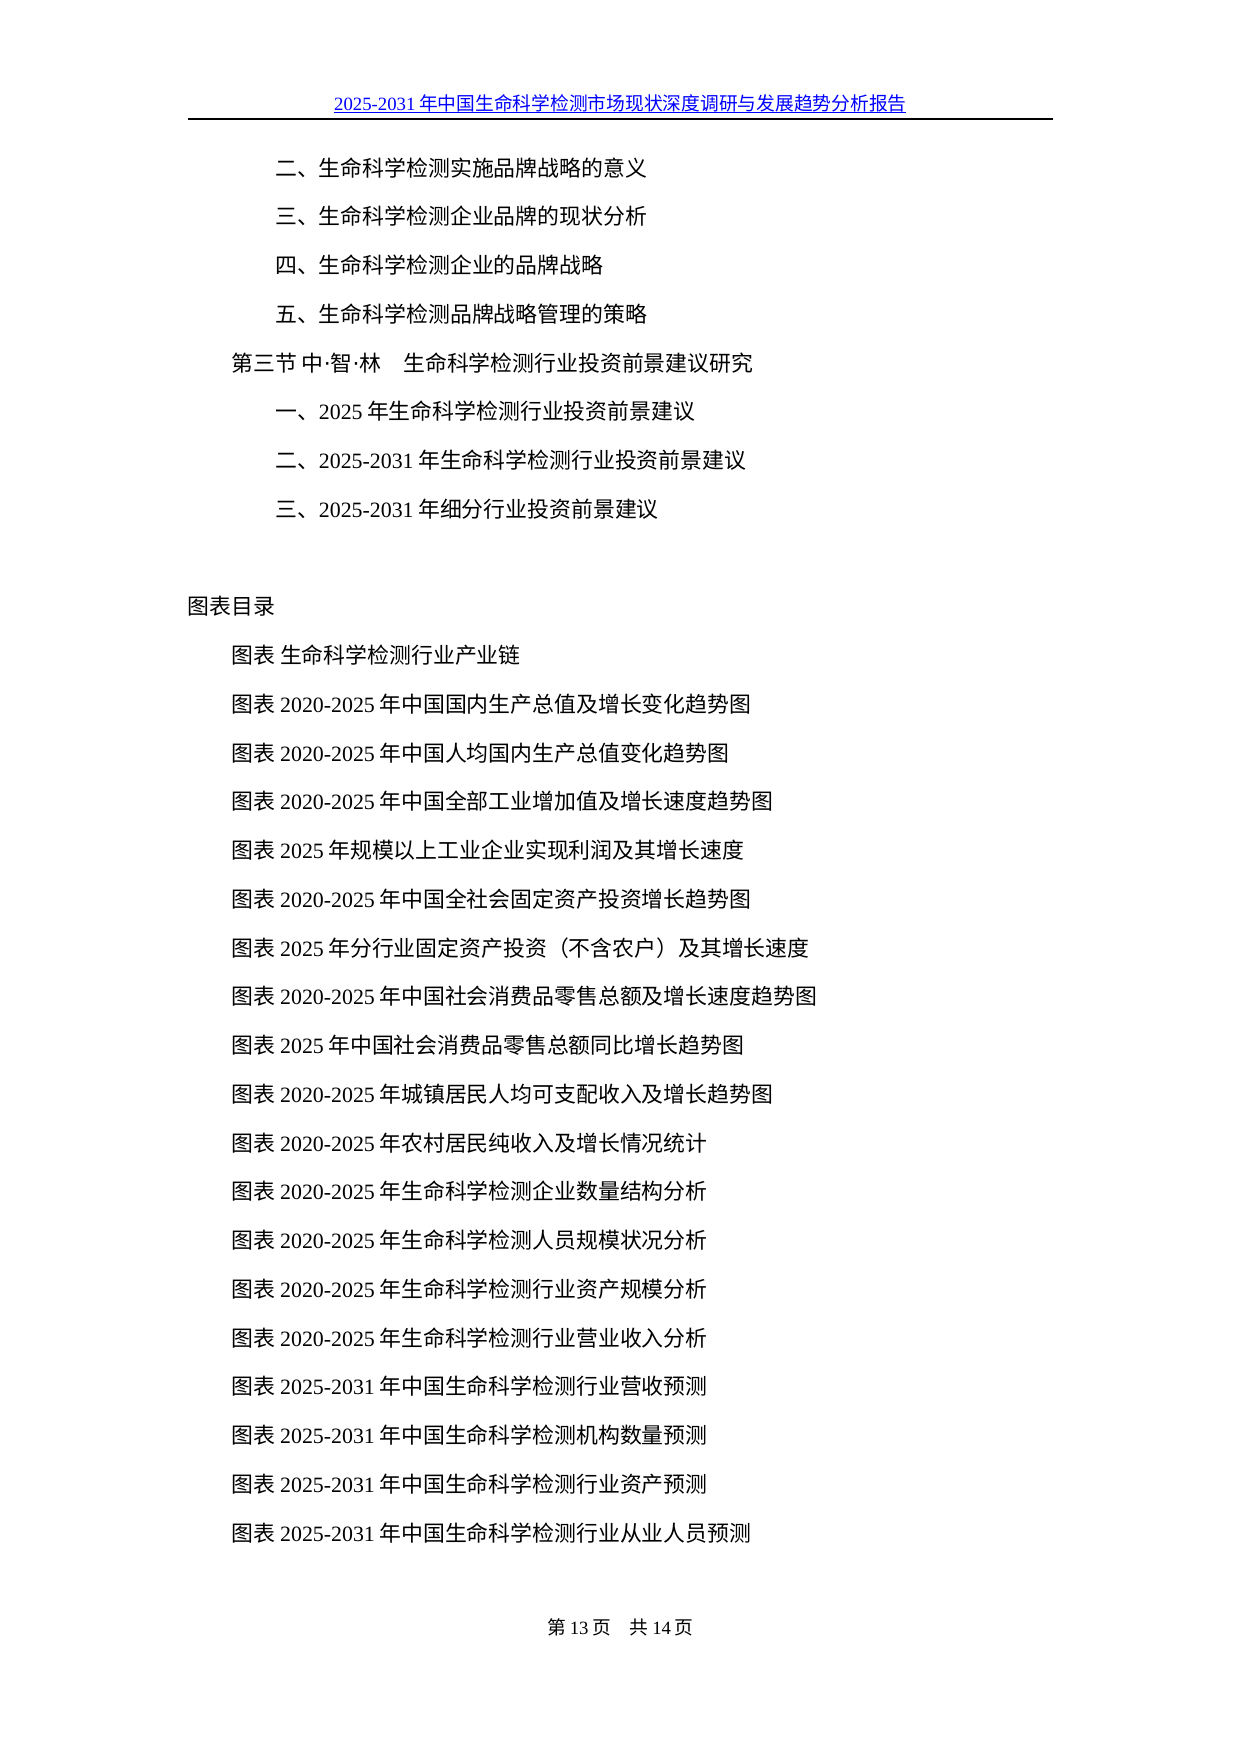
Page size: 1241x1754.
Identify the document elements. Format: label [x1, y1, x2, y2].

text [187, 150, 1053, 1548]
